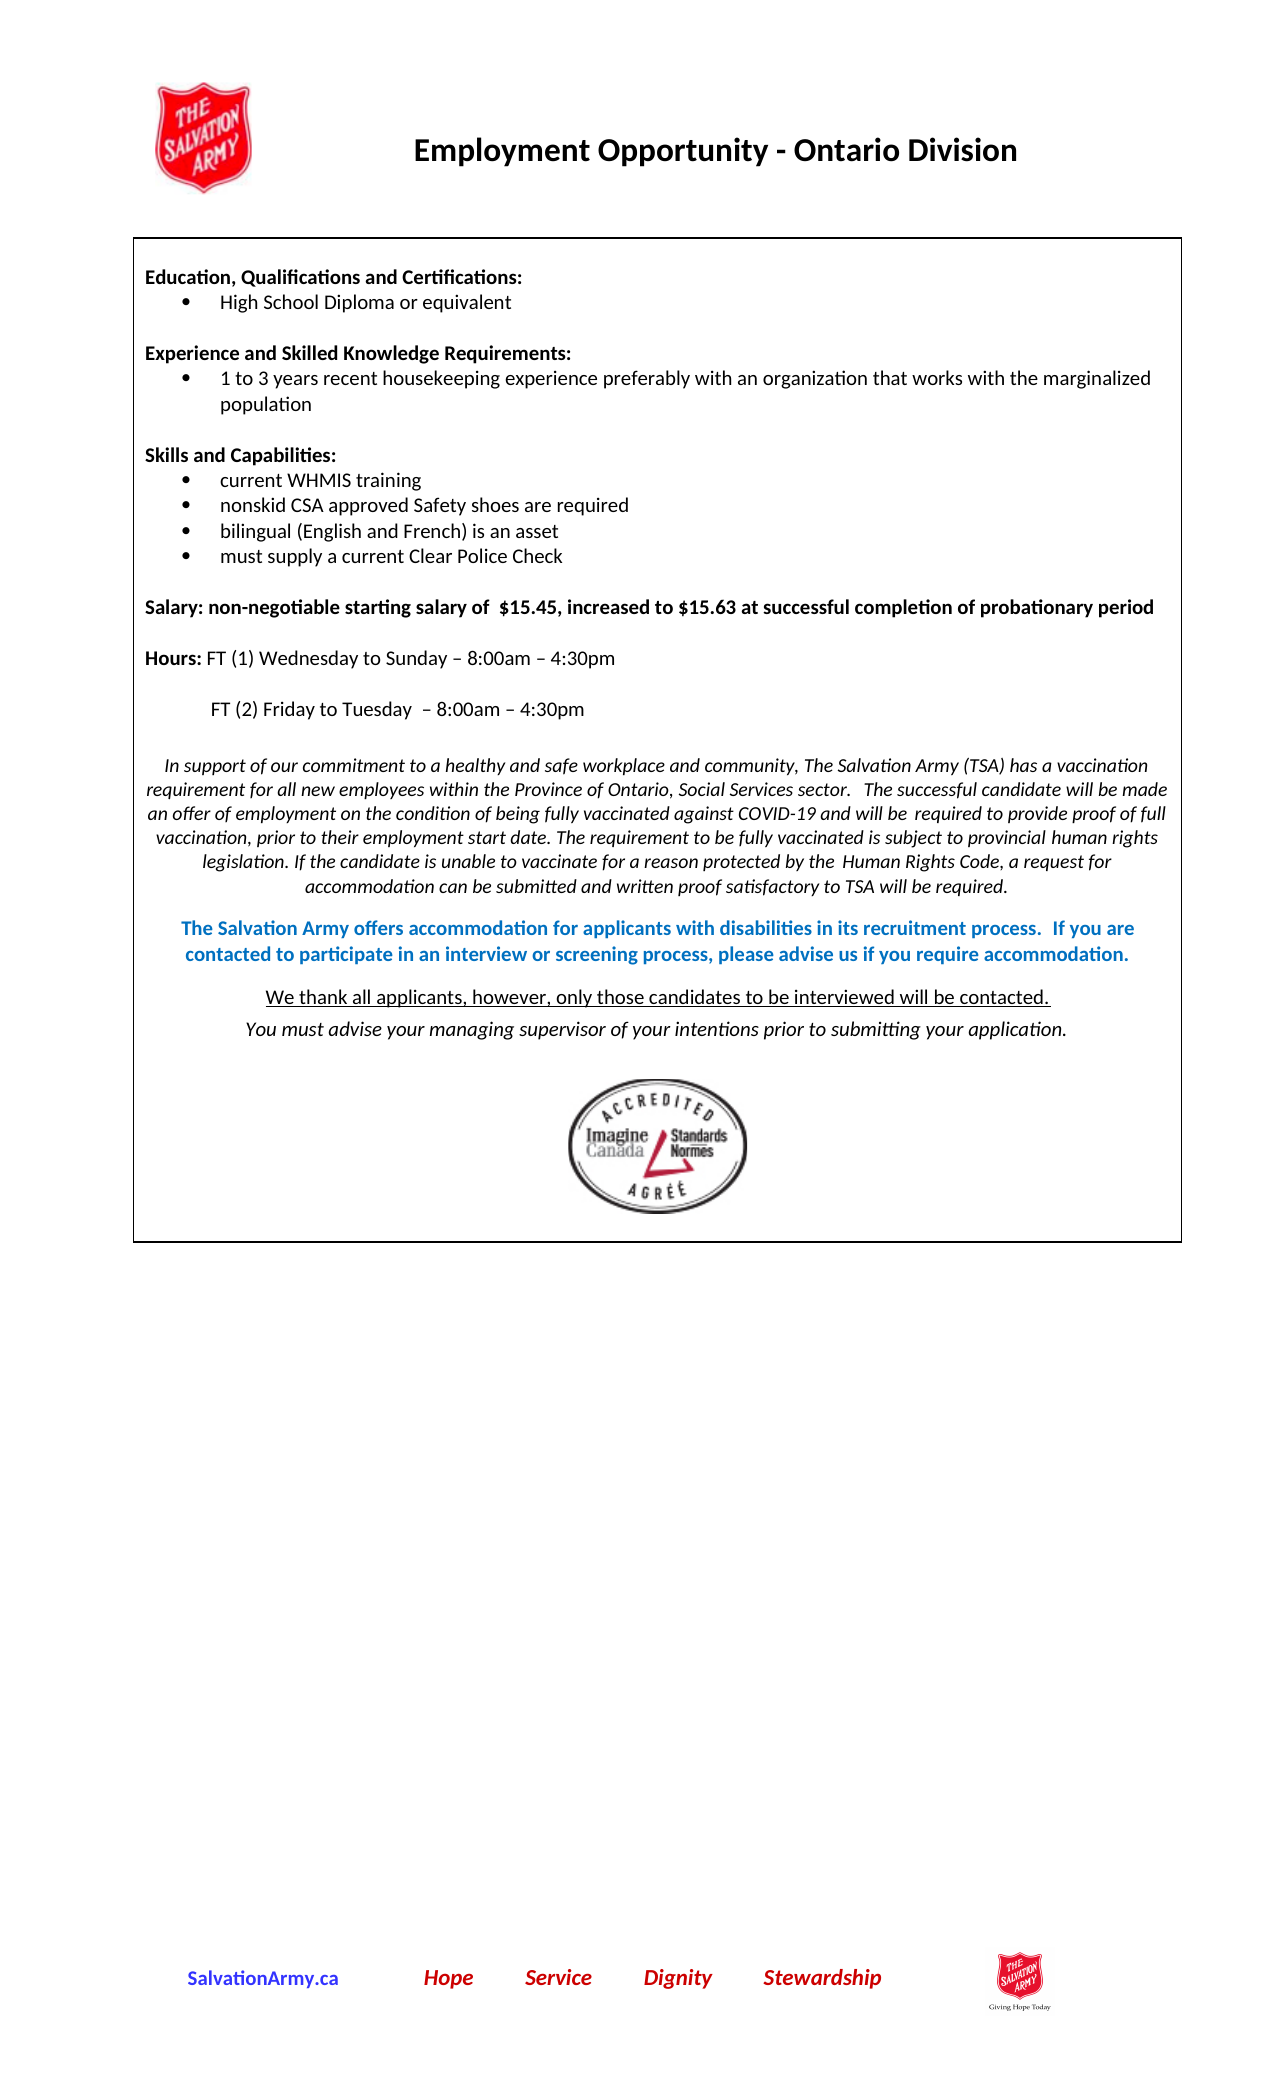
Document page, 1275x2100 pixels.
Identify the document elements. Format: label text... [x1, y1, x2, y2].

picture [150, 75, 258, 202]
picture [568, 1079, 748, 1214]
picture [984, 1947, 1055, 2016]
